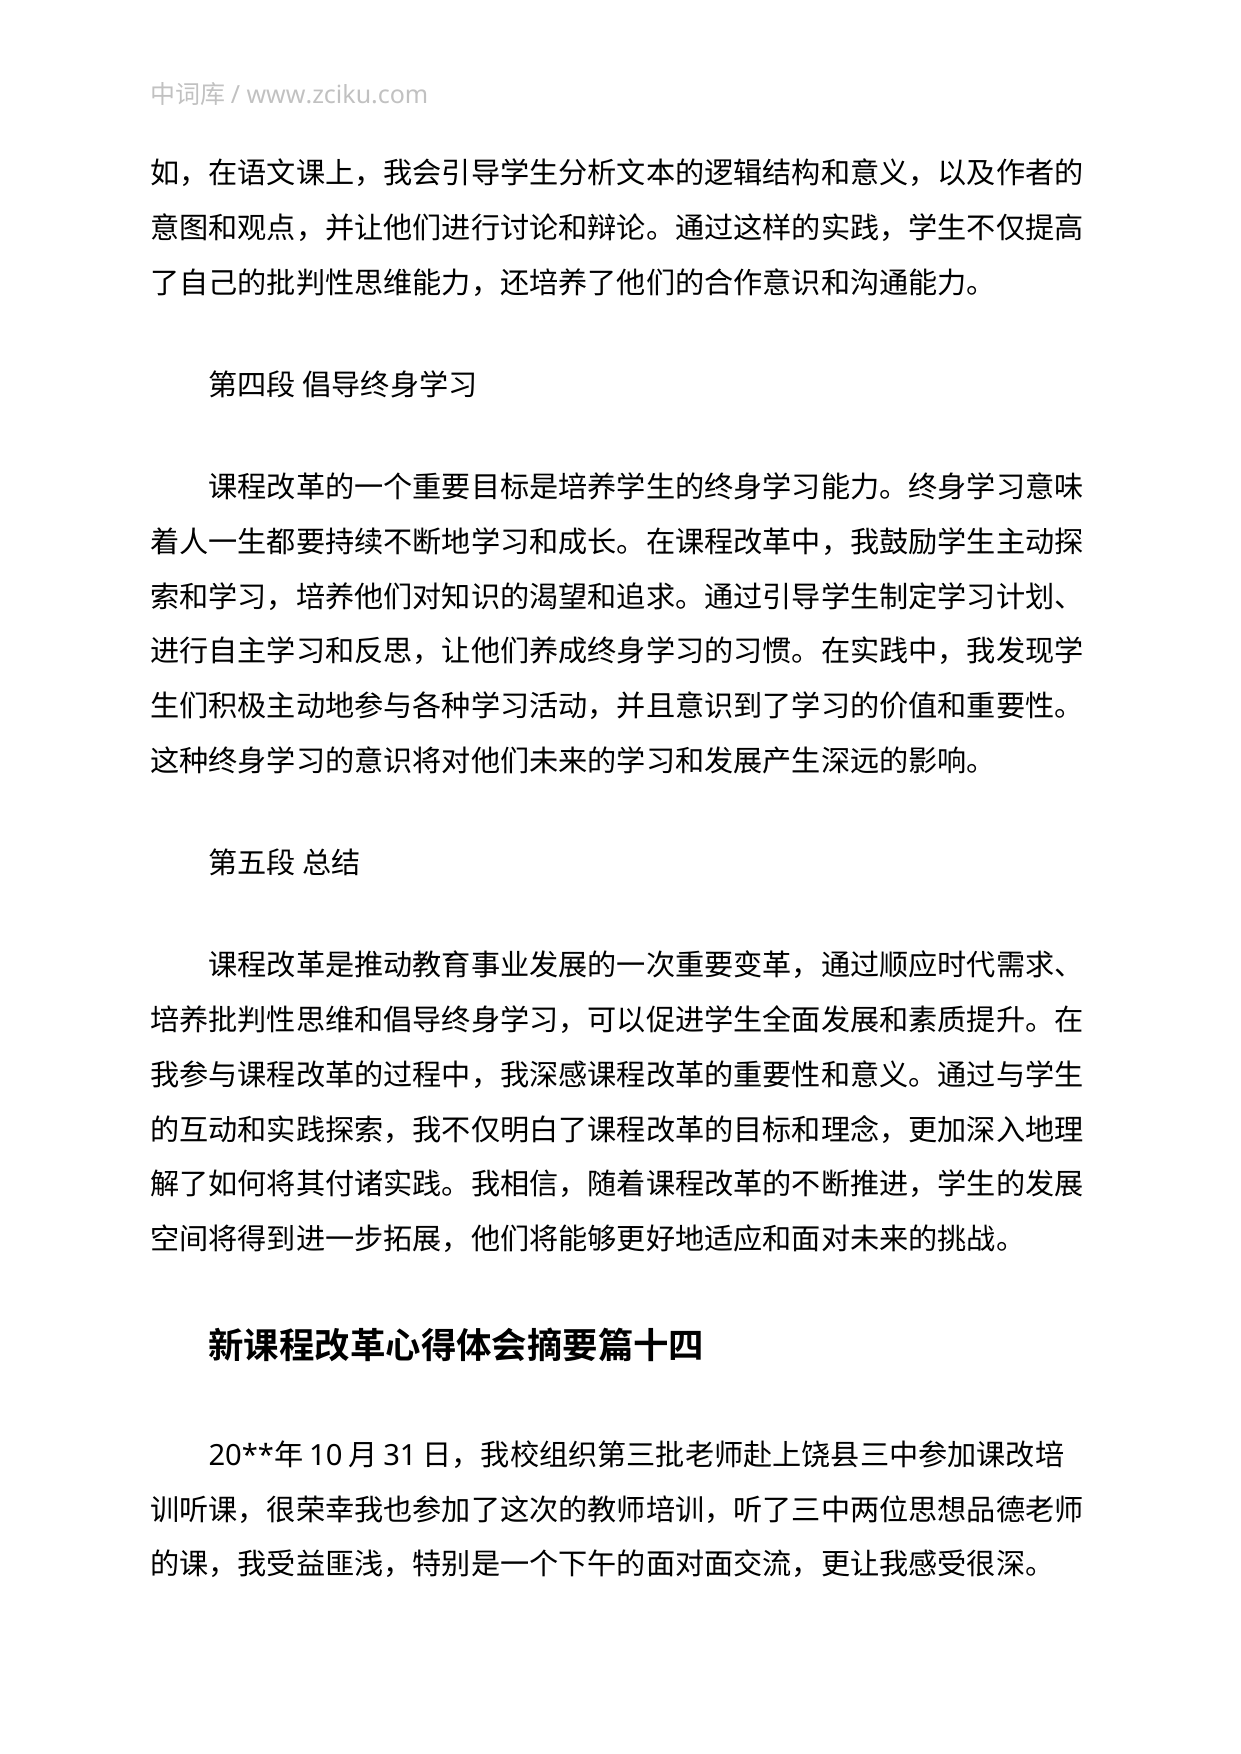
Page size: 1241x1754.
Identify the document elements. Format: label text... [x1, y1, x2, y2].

text 课程改革的一个重要目标是培养学生的终身学习能力。终身学习意味着人一生都要持续不断地学习和成长。在课程改革中，我鼓励学生主动探索和学习，培养他们对知识的渴望和追求。通过引导学生制定学习计划、进行自主学习和反思，让他们养成终身学习的习惯。在实践中，我发现学生们积极主动地参与各种学习活动，并且意识到了学习的价值和重要性。这种终身学习的意识将对他们未来的学习和发展产生深远的影响。 [150, 463, 1090, 780]
text 课程改革是推动教育事业发展的一次重要变革，通过顺应时代需求、培养批判性思维和倡导终身学习，可以促进学生全面发展和素质提升。在我参与课程改革的过程中，我深感课程改革的重要性和意义。通过与学生的互动和实践探索，我不仅明白了课程改革的目标和理念，更加深入地理解了如何将其付诸实践。我相信，随着课程改革的不断推进，学生的发展空间将得到进一步拓展，他们将能够更好地适应和面对未来的挑战。 [150, 941, 1090, 1258]
text 第五段 总结 [150, 839, 1090, 882]
text 第四段 倡导终身学习 [150, 362, 1090, 404]
text 20**年10月31日，我校组织第三批老师赴上饶县三中参加课改培训听课，很荣幸我也参加了这次的教师培训，听了三中两位思想品德老师的课，我受益匪浅，特别是一个下午的面对面交流，更让我感受很深。 [150, 1431, 1090, 1583]
text 新课程改革心得体会摘要篇十四 [150, 1318, 1090, 1369]
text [150, 150, 1090, 302]
